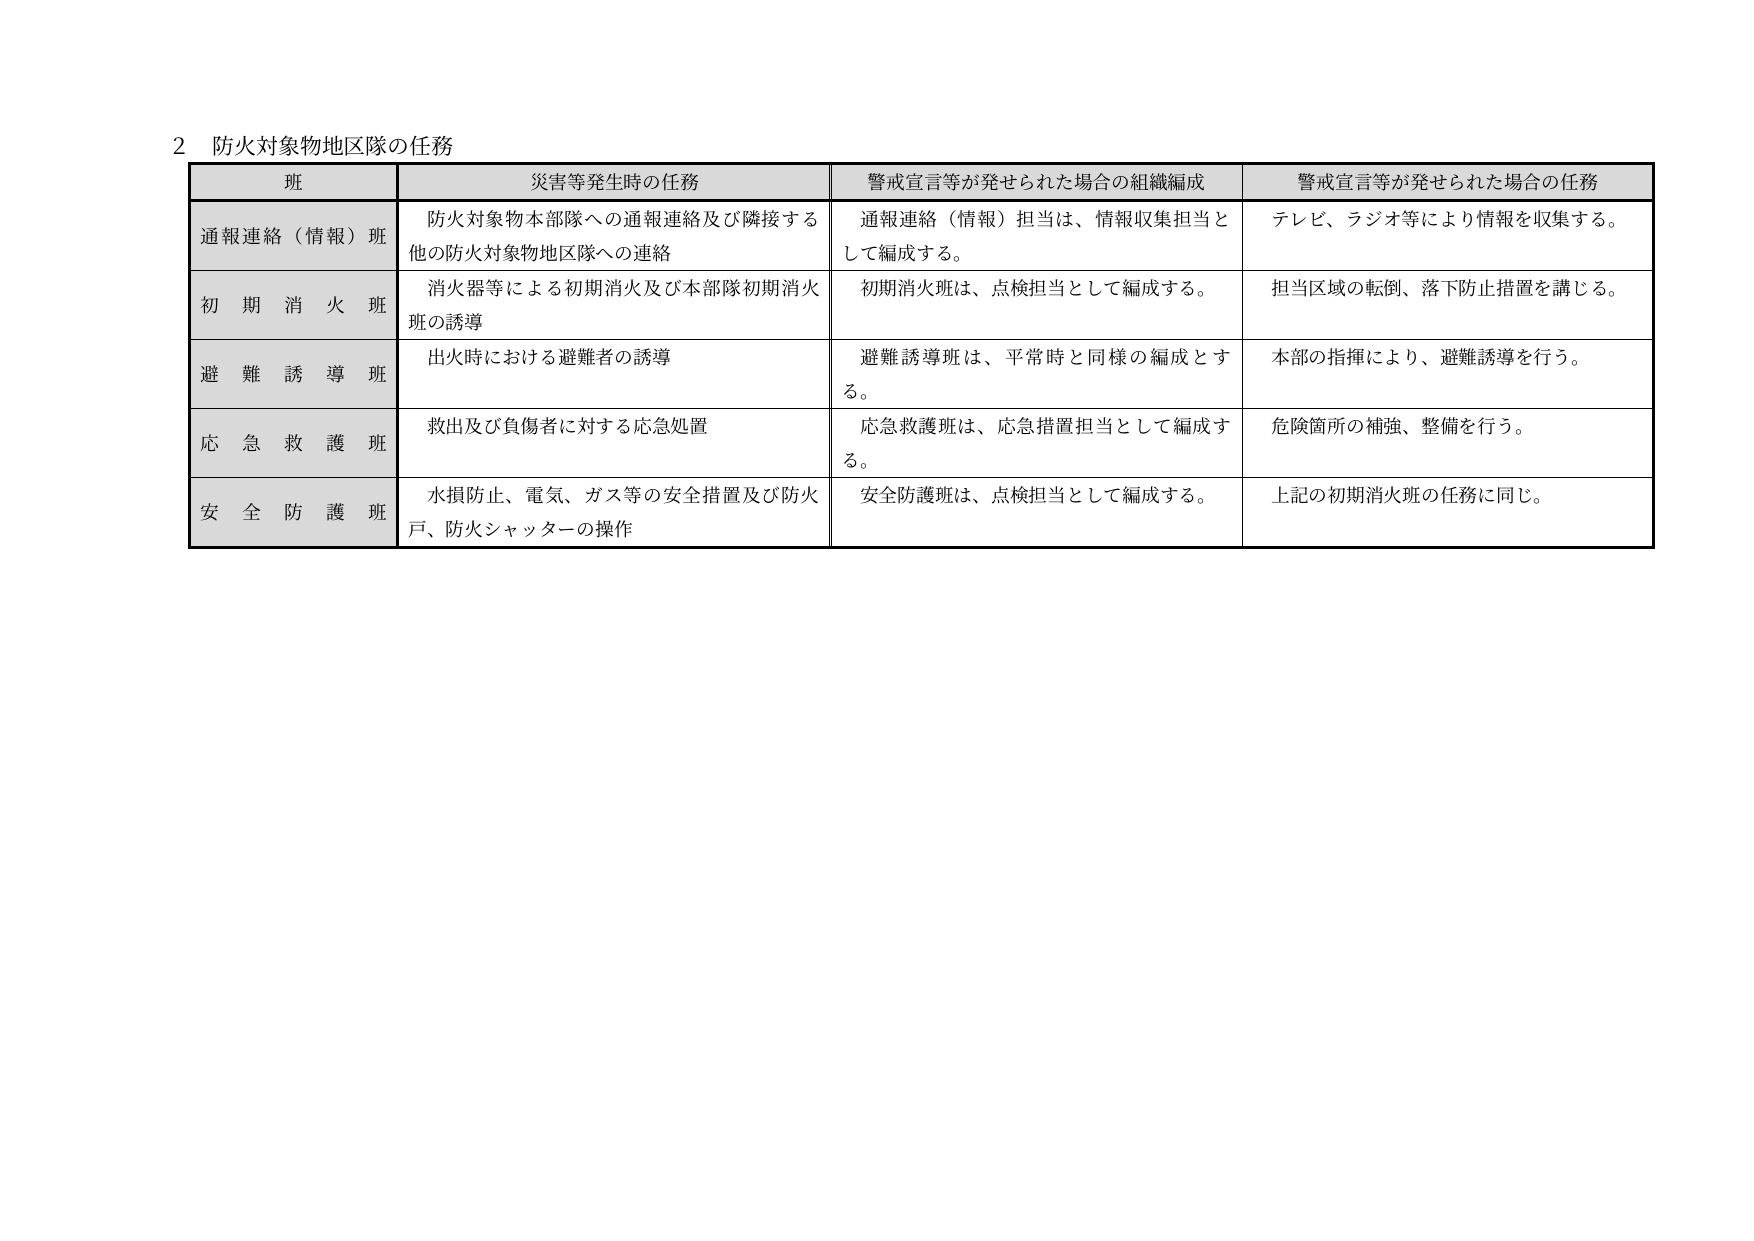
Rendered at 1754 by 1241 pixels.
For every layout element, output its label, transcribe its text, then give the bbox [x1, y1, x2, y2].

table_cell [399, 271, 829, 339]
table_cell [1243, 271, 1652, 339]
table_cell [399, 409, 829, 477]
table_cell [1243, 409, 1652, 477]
text ２ 防火対象物地区隊の任務 [169, 128, 1686, 162]
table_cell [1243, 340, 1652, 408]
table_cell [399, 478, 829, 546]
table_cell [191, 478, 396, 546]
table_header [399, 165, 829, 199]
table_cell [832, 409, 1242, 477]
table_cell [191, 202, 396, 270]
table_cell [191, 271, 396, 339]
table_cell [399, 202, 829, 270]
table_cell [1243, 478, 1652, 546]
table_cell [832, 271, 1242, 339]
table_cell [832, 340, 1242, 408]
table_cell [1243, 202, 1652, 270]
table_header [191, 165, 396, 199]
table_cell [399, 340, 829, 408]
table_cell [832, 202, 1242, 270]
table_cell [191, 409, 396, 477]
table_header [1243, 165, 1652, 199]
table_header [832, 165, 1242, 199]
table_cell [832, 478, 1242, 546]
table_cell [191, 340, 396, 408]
